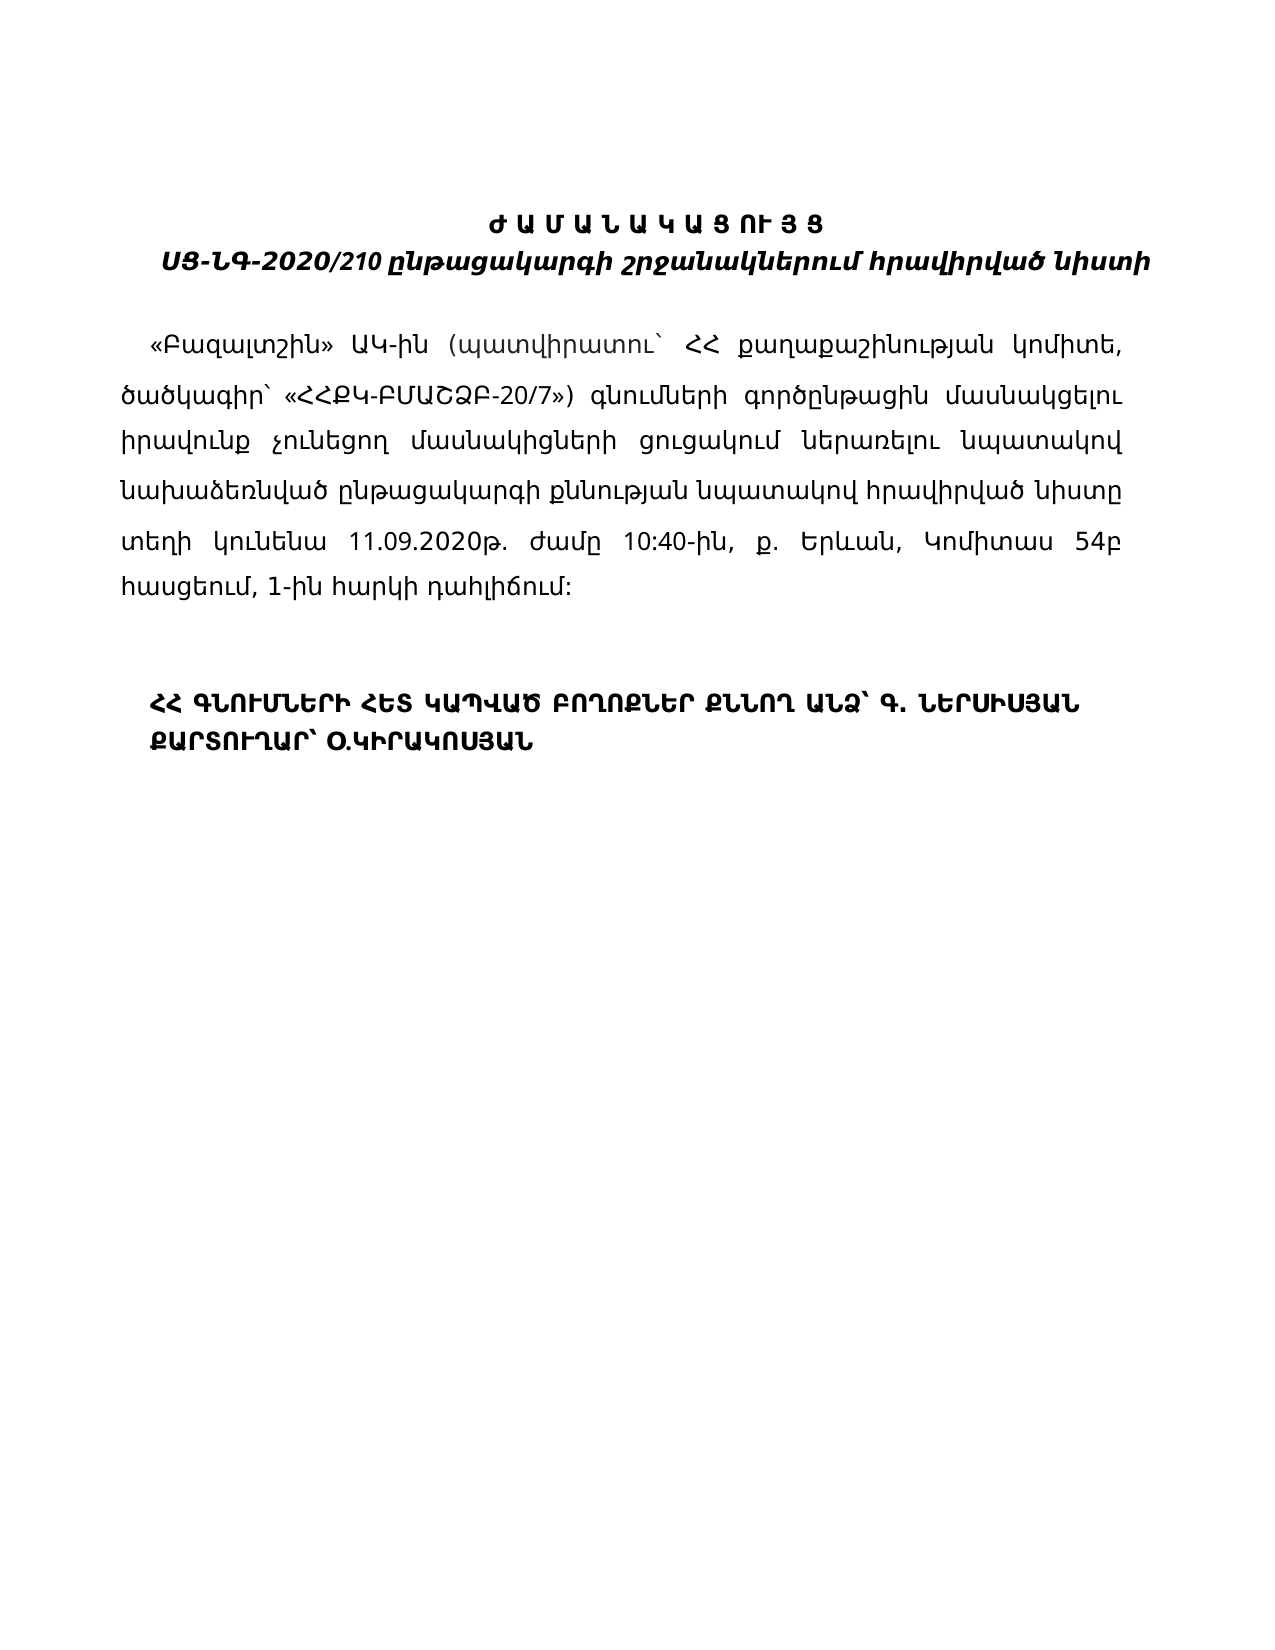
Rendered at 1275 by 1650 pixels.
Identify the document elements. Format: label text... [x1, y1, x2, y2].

text Ժ Ա Մ Ա Ն Ա Կ Ա Ց ՈՒ Յ Ց [150, 210, 1162, 239]
text ՍՑ-ՆԳ-2020/210 ընթացակարգի շրջանակներում հրավիրված նիստի [150, 243, 1162, 278]
text «Բազալտշին» ԱԿ-ին (պատվիրատու` ՀՀ քաղաքաշինության կոմիտե, ծածկագիր՝ «ՀՀՔԿ-ԲՄԱՇՁԲ-20/7») գնումների գործընթացին մասնակցելու իրավունք չունեցող մասնակիցների ցուցակում ներառելու նպատակով նախաձեռնված ընթացակարգի քննության նպատակով հրավիրված նիստը տեղի կունենա 11.09.2020թ. ժամը 10:40-ին, ք. Երևան, Կոմիտաս 54բ հասցեում, 1-ին հարկի դահլիճում: [120, 326, 1123, 601]
text ՀՀ ԳՆՈՒՄՆԵՐԻ ՀԵՏ ԿԱՊՎԱԾ ԲՈՂՈՔՆԵՐ ՔՆՆՈՂ ԱՆՁ՝ Գ. ՆԵՐՍԻՍՅԱՆ ՔԱՐՏՈՒՂԱՐ՝ Օ.ԿԻՐԱԿՈՍՅԱՆ [150, 689, 1081, 758]
